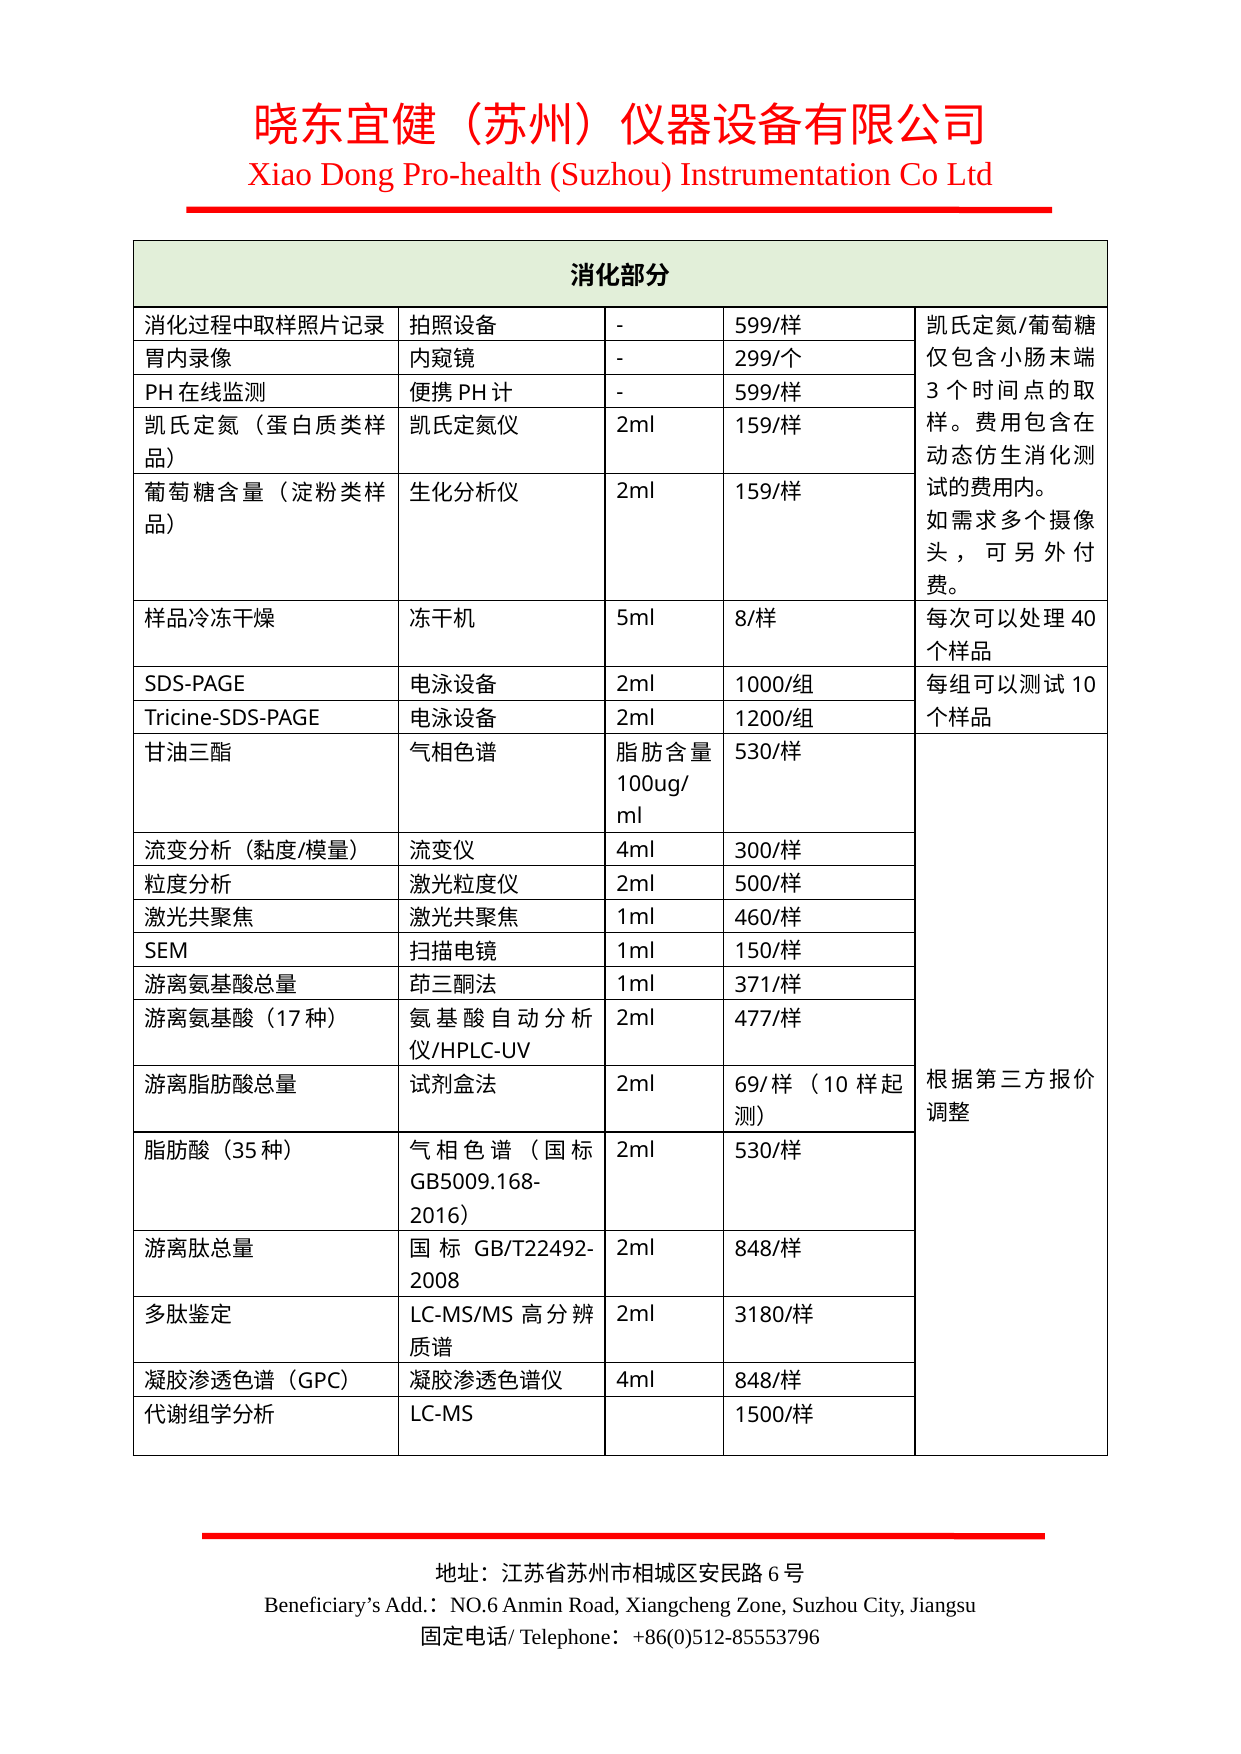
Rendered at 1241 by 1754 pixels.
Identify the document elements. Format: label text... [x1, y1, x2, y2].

table_cell 凝胶渗透色谱仪 [399, 1363, 604, 1396]
table_cell 激光共聚焦 [134, 900, 398, 932]
table_cell 胃内录像 [134, 341, 398, 373]
table_cell 530/样 [724, 734, 914, 832]
table_cell 2ml [606, 1000, 723, 1065]
table_cell 150/样 [724, 933, 914, 966]
table_cell 拍照设备 [399, 308, 604, 340]
table_cell 脂肪含量100ug/ml [606, 734, 723, 832]
table_cell 848/样 [724, 1363, 914, 1396]
table_cell 代谢组学分析 [134, 1397, 398, 1454]
table_cell 159/样 [724, 474, 914, 600]
table_cell LC-MS [399, 1397, 604, 1454]
table_cell - [606, 308, 723, 340]
table_cell 1200/组 [724, 701, 914, 733]
table_cell 多肽鉴定 [134, 1297, 398, 1362]
table_cell 凯氏定氮（蛋白质类样品） [134, 408, 398, 473]
table_cell 4ml [606, 1363, 723, 1396]
table_cell 脂肪酸（35种） [134, 1133, 398, 1230]
table_cell 冻干机 [399, 601, 604, 666]
table_cell 游离氨基酸总量 [134, 967, 398, 999]
table_cell 激光共聚焦 [399, 900, 604, 932]
table_cell 气相色谱 [399, 734, 604, 832]
table_cell 2ml [606, 408, 723, 473]
table_cell 599/样 [724, 375, 914, 407]
table_cell 1ml [606, 967, 723, 999]
table_cell 1500/样 [724, 1397, 914, 1454]
table_cell 电泳设备 [399, 701, 604, 733]
table_cell 流变分析（黏度/模量） [134, 833, 398, 865]
table_cell - [606, 341, 723, 373]
table_cell 159/样 [724, 408, 914, 473]
table_cell 3180/样 [724, 1297, 914, 1362]
table_cell PH在线监测 [134, 375, 398, 407]
table_cell 299/个 [724, 341, 914, 373]
table_cell 2ml [606, 1133, 723, 1230]
table_cell 凝胶渗透色谱（GPC） [134, 1363, 398, 1396]
table_cell 1ml [606, 900, 723, 932]
table_cell SEM [134, 933, 398, 966]
table_cell 流变仪 [399, 833, 604, 865]
table_cell 消化部分 [134, 241, 1107, 306]
table_cell 460/样 [724, 900, 914, 932]
table_cell 477/样 [724, 1000, 914, 1065]
table_cell 扫描电镜 [399, 933, 604, 966]
table_cell 气相色谱（国标GB5009.168-2016） [399, 1133, 604, 1230]
table_cell 根据第三方报价调整 [916, 734, 1107, 1454]
table_cell 2ml [606, 866, 723, 899]
table_cell 游离氨基酸（17种） [134, 1000, 398, 1065]
table_cell 4ml [606, 833, 723, 865]
table_cell SDS-PAGE [134, 667, 398, 699]
table_cell 生化分析仪 [399, 474, 604, 600]
table_cell 1ml [606, 933, 723, 966]
table_cell 样品冷冻干燥 [134, 601, 398, 666]
table_cell 游离脂肪酸总量 [134, 1066, 398, 1131]
table_cell 371/样 [724, 967, 914, 999]
table_cell 激光粒度仪 [399, 866, 604, 899]
table_cell 便携PH计 [399, 375, 604, 407]
table_cell 葡萄糖含量（淀粉类样品） [134, 474, 398, 600]
table_cell 5ml [606, 601, 723, 666]
table_cell 500/样 [724, 866, 914, 899]
table_cell 国标GB/T22492-2008 [399, 1231, 604, 1296]
table_cell Tricine-SDS-PAGE [134, 701, 398, 733]
table_cell 530/样 [724, 1133, 914, 1230]
table_cell 试剂盒法 [399, 1066, 604, 1131]
table_cell 游离肽总量 [134, 1231, 398, 1296]
table_cell 内窥镜 [399, 341, 604, 373]
table_cell 甘油三酯 [134, 734, 398, 832]
table_cell 凯氏定氮/葡萄糖仅包含小肠末端3个时间点的取样。费用包含在动态仿生消化测试的费用内。 如需求多个摄像头，可另外付费。 [916, 308, 1107, 600]
table_cell - [606, 375, 723, 407]
table_cell 粒度分析 [134, 866, 398, 899]
table_cell 2ml [606, 701, 723, 733]
table_cell 848/样 [724, 1231, 914, 1296]
table_cell 每次可以处理40个样品 [916, 601, 1107, 666]
table_cell LC-MS/MS高分辨质谱 [399, 1297, 604, 1362]
table_cell 599/样 [724, 308, 914, 340]
table_cell 凯氏定氮仪 [399, 408, 604, 473]
table_cell 2ml [606, 1297, 723, 1362]
table_cell 2ml [606, 474, 723, 600]
table_cell 消化过程中取样照片记录 [134, 308, 398, 340]
table_cell 茚三酮法 [399, 967, 604, 999]
table_cell 2ml [606, 1066, 723, 1131]
table_cell 电泳设备 [399, 667, 604, 699]
table_cell 每组可以测试10个样品 [916, 667, 1107, 733]
table_cell 69/样（10样起测） [724, 1066, 914, 1131]
table_cell 1000/组 [724, 667, 914, 699]
table_cell 氨基酸自动分析仪/HPLC-UV [399, 1000, 604, 1065]
table_cell 2ml [606, 667, 723, 699]
table_cell 8/样 [724, 601, 914, 666]
table_cell 2ml [606, 1231, 723, 1296]
table_cell 300/样 [724, 833, 914, 865]
table_cell [606, 1397, 723, 1454]
